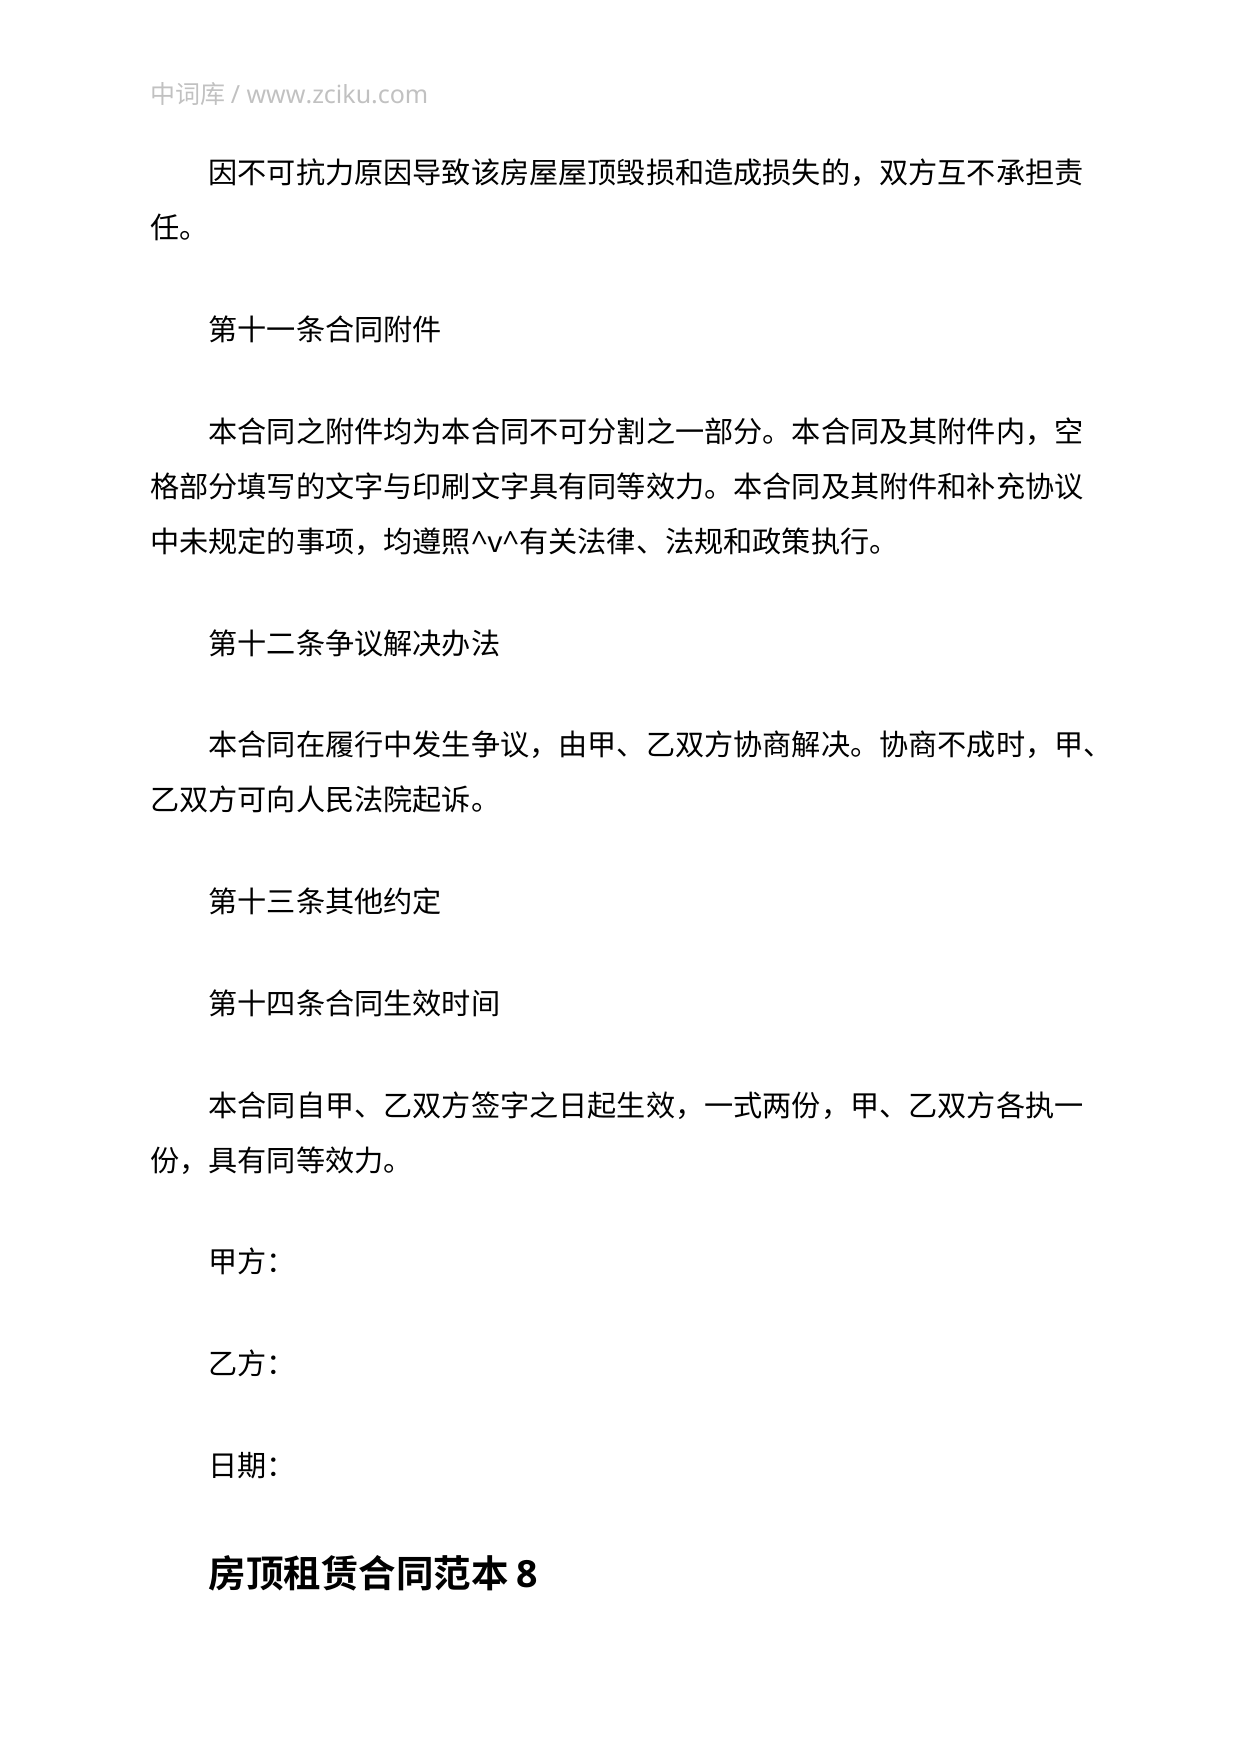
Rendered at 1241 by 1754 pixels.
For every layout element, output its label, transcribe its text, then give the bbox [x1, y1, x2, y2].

text 甲方： [150, 1239, 1090, 1281]
text 第十二条争议解决办法 [150, 620, 1090, 662]
text 本合同之附件均为本合同不可分割之一部分。本合同及其附件内，空格部分填写的文字与印刷文字具有同等效力。本合同及其附件和补充协议中未规定的事项，均遵照^v^有关法律、法规和政策执行。 [150, 408, 1090, 561]
text 日期： [150, 1442, 1090, 1485]
text 第十一条合同附件 [150, 307, 1090, 349]
text 房顶租赁合同范本8 [150, 1544, 1090, 1599]
text 本合同自甲、乙双方签字之日起生效，一式两份，甲、乙双方各执一份，具有同等效力。 [150, 1082, 1090, 1179]
text 乙方： [150, 1341, 1090, 1383]
text 本合同在履行中发生争议，由甲、乙双方协商解决。协商不成时，甲、乙双方可向人民法院起诉。 [150, 722, 1090, 819]
text 因不可抗力原因导致该房屋屋顶毁损和造成损失的，双方互不承担责任。 [150, 150, 1090, 247]
text 第十四条合同生效时间 [150, 980, 1090, 1023]
text 第十三条其他约定 [150, 879, 1090, 921]
